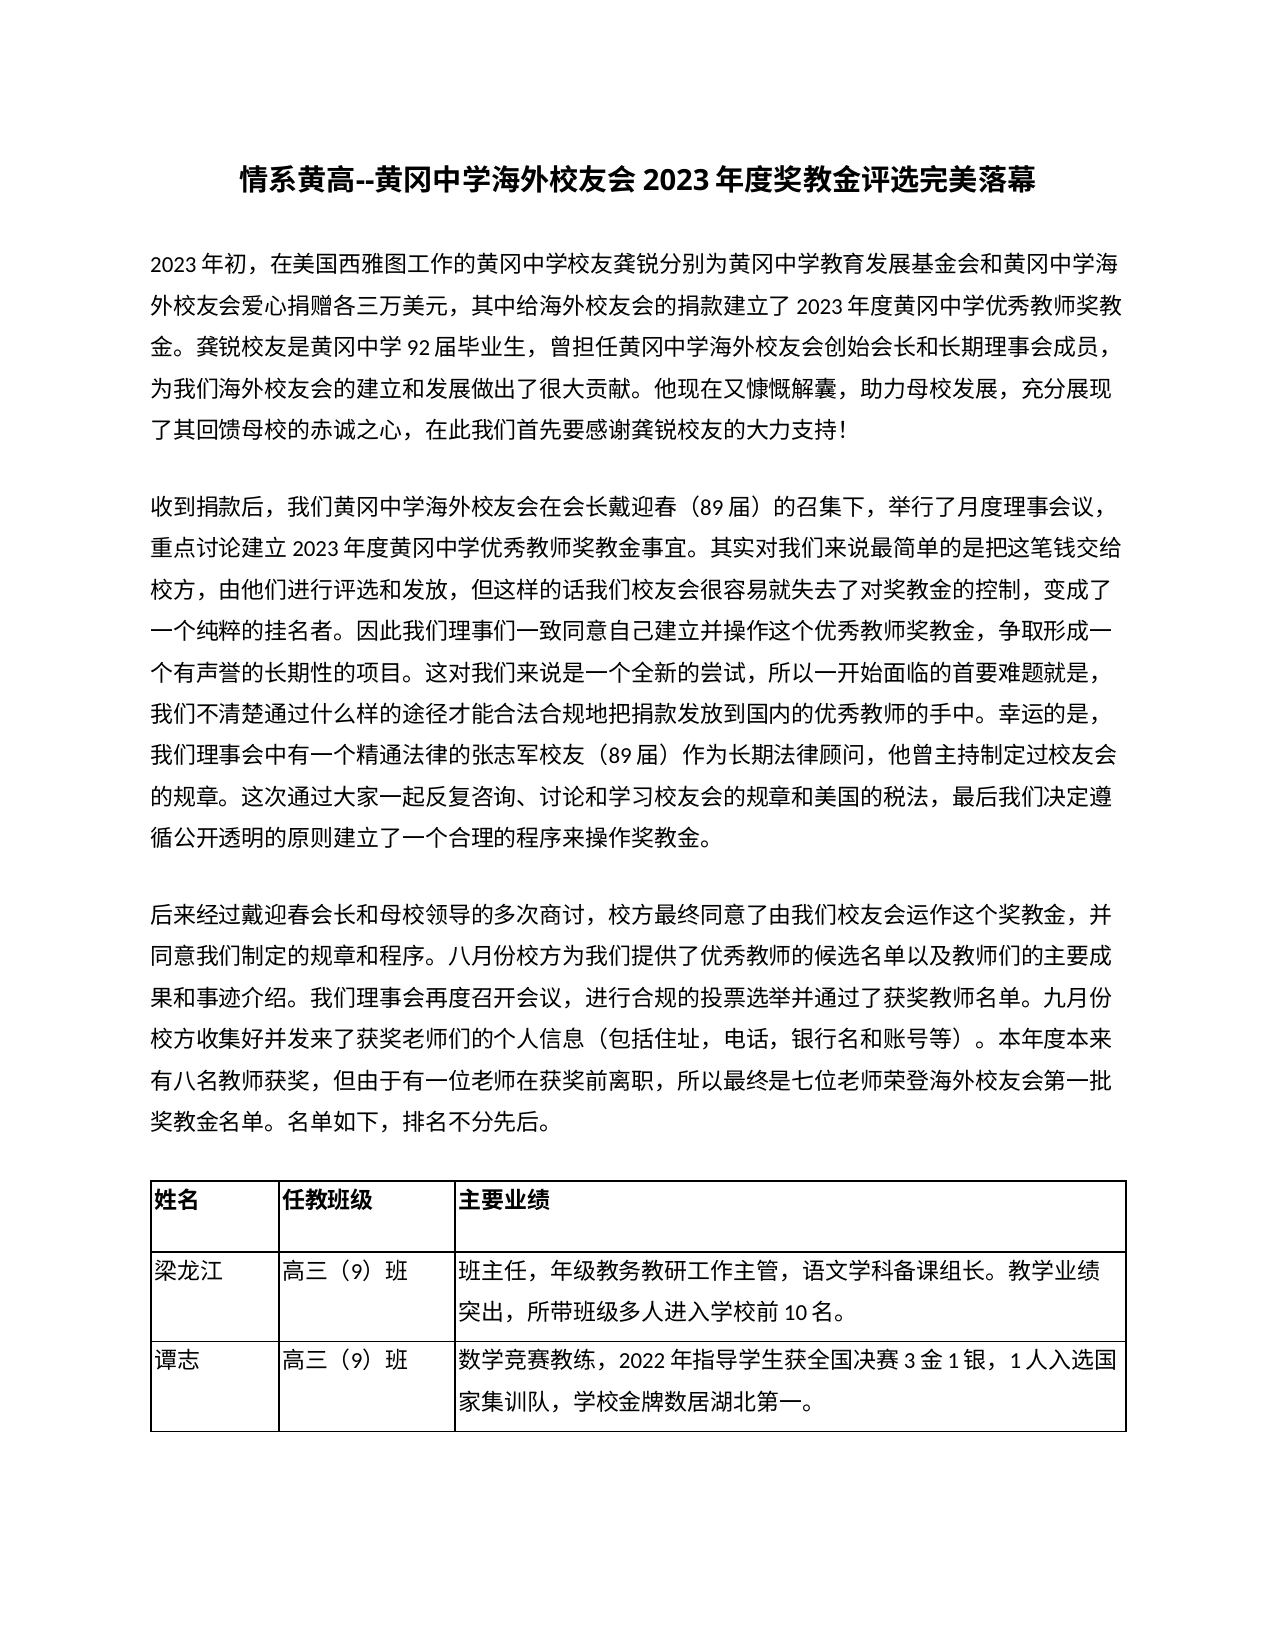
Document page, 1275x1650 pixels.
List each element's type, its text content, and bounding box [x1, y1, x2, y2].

table_cell 梁龙江 [152, 1253, 278, 1341]
text 后来经过戴迎春会长和母校领导的多次商讨，校方最终同意了由我们校友会运作这个奖教金，并同意我们制定的规章和程序。八月份校方为我们提供了优秀教师的候选名单以及教师们的主要成果和事迹介绍。我们理事会再度召开会议，进行合规的投票选举并通过了获奖教师名单。九月份校方收集好并发来了获奖老师们的个人信息（包括住址，电话，银行名和账号等）。本年度本来有八名教师获奖，但由于有一位老师在获奖前离职，所以最终是七位老师荣登海外校友会第一批奖教金名单。名单如下，排名不分先后。 [150, 897, 1125, 1137]
table_header 任教班级 [280, 1182, 454, 1251]
table_cell 数学竞赛教练，2022年指导学生获全国决赛3金1银，1人入选国家集训队，学校金牌数居湖北第一。 [456, 1342, 1125, 1431]
table_cell 班主任，年级教务教研工作主管，语文学科备课组长。教学业绩突出，所带班级多人进入学校前10名。 [456, 1253, 1125, 1341]
text 收到捐款后，我们黄冈中学海外校友会在会长戴迎春（89届）的召集下，举行了月度理事会议，重点讨论建立2023年度黄冈中学优秀教师奖教金事宜。其实对我们来说最简单的是把这笔钱交给校方，由他们进行评选和发放，但这样的话我们校友会很容易就失去了对奖教金的控制，变成了一个纯粹的挂名者。因此我们理事们一致同意自己建立并操作这个优秀教师奖教金，争取形成一个有声誉的长期性的项目。这对我们来说是一个全新的尝试，所以一开始面临的首要难题就是，我们不清楚通过什么样的途径才能合法合规地把捐款发放到国内的优秀教师的手中。幸运的是，我们理事会中有一个精通法律的张志军校友（89届）作为长期法律顾问，他曾主持制定过校友会的规章。这次通过大家一起反复咨询、讨论和学习校友会的规章和美国的税法，最后我们决定遵循公开透明的原则建立了一个合理的程序来操作奖教金。 [150, 488, 1125, 853]
table_cell 高三（9）班 [280, 1342, 454, 1431]
table_cell 谭志 [152, 1342, 278, 1431]
table_header 姓名 [152, 1182, 278, 1251]
table_header 主要业绩 [456, 1182, 1125, 1251]
table_cell 高三（9）班 [280, 1253, 454, 1341]
text 情系黄高--黄冈中学海外校友会2023年度奖教金评选完美落幕 [150, 156, 1125, 199]
text 2023年初，在美国西雅图工作的黄冈中学校友龚锐分别为黄冈中学教育发展基金会和黄冈中学海外校友会爱心捐赠各三万美元，其中给海外校友会的捐款建立了2023年度黄冈中学优秀教师奖教金。龚锐校友是黄冈中学92届毕业生，曾担任黄冈中学海外校友会创始会长和长期理事会成员， 为我们海外校友会的建立和发展做出了很大贡献。他现在又慷慨解囊，助力母校发展，充分展现了其回馈母校的赤诚之心，在此我们首先要感谢龚锐校友的大力支持！ [150, 246, 1125, 445]
